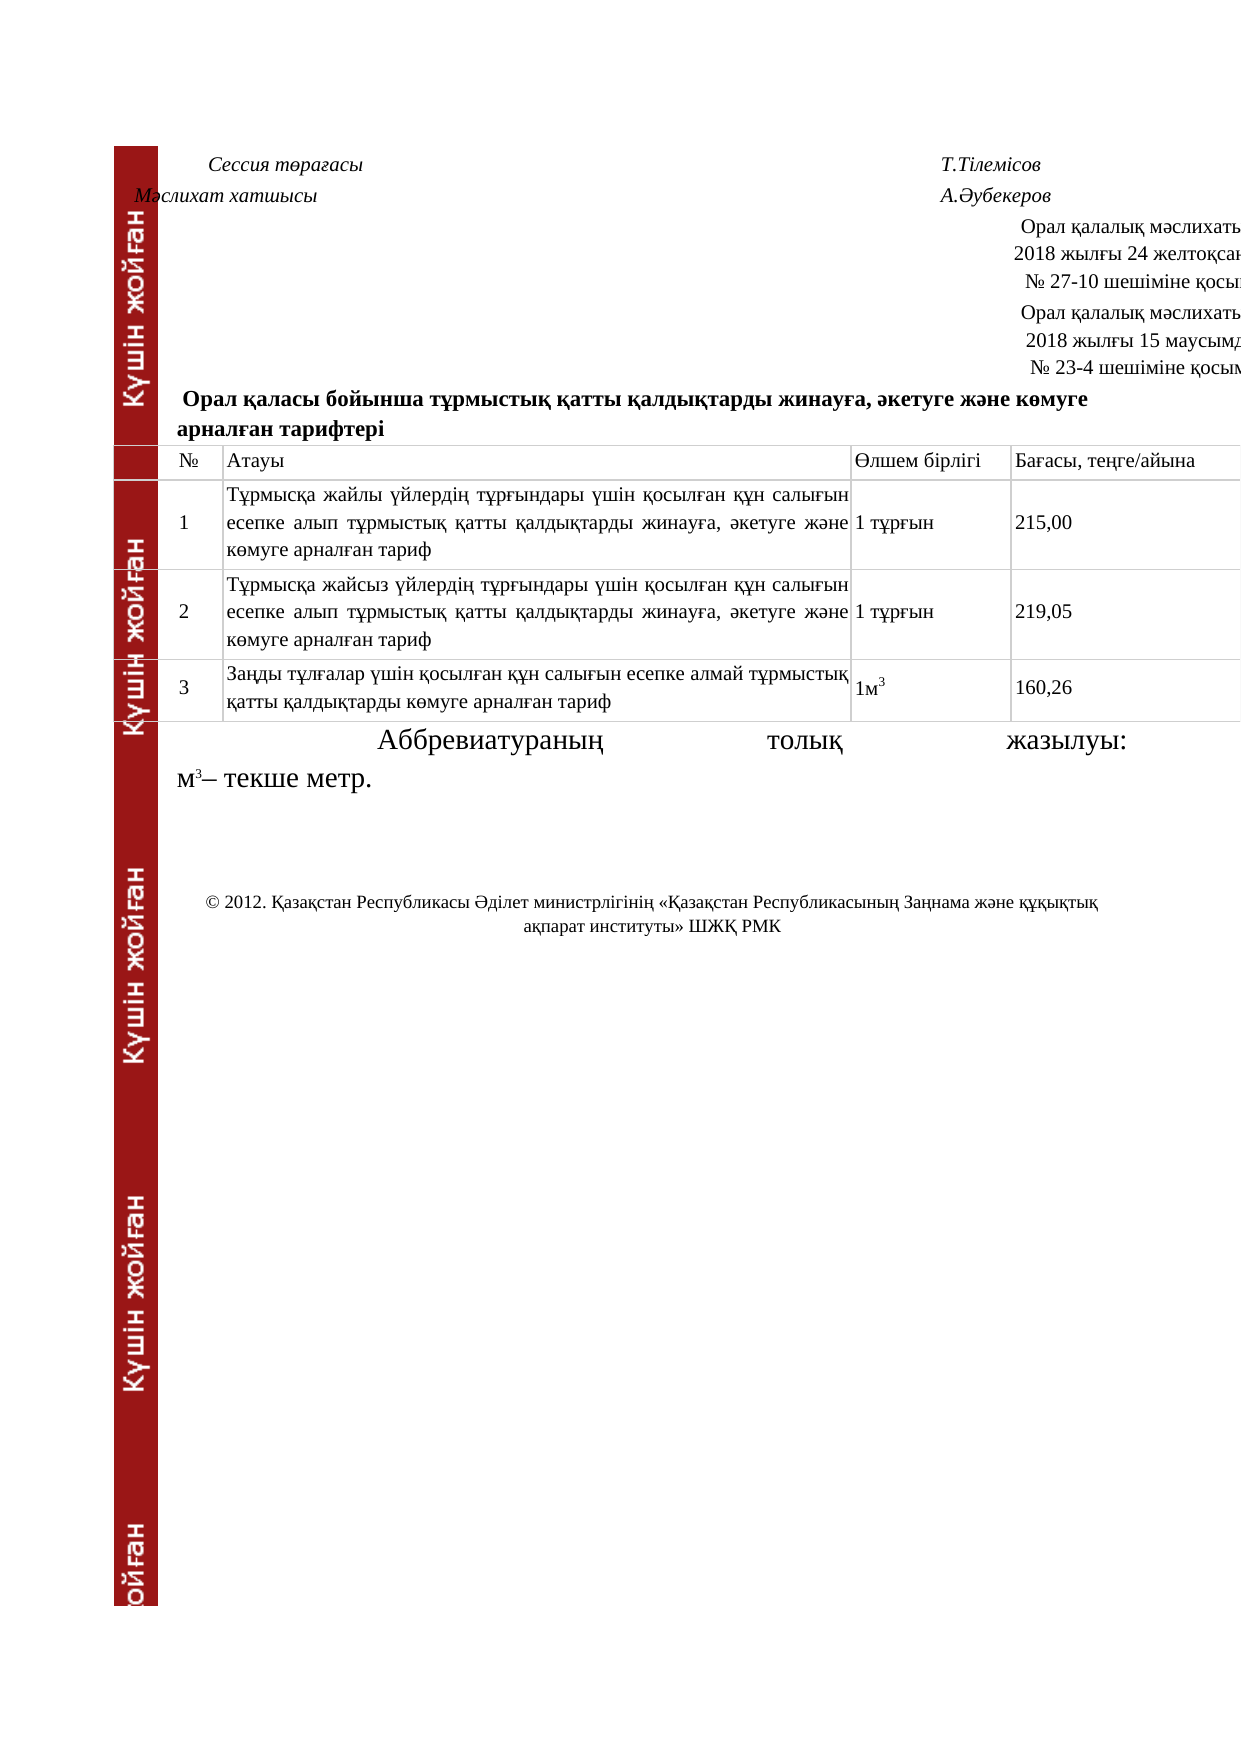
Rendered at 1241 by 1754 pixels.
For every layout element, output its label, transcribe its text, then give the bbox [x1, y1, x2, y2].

table_cell 1 тұрғын [852, 570, 1010, 658]
table_cell Тұрмысқа жайсыз үйлердің тұрғындары үшін қосылған құн салығын есепке алып тұрмыстық қатты қалдықтарды жинауға, әкетуге және көмуге арналған тариф [224, 570, 850, 658]
table_cell 215,00 [1012, 481, 1240, 569]
table_header Т.Тілемісов [939, 150, 1240, 181]
table_cell 160,26 [1012, 660, 1240, 721]
table_cell 219,05 [1012, 570, 1240, 658]
table_cell 2 [114, 570, 222, 658]
table_cell 3 [114, 660, 222, 721]
table_header Орал қалалық мәслихатының 2018 жылғы 24 желтоқсандағы № 27-10 шешіміне қосымша [912, 212, 1240, 298]
table_cell Тұрмысқа жайлы үйлердің тұрғындары үшін қосылған құн салығын есепке алып тұрмыстық қатты қалдықтарды жинауға, әкетуге және көмуге арналған тариф [224, 481, 850, 569]
table_cell 1м3 [852, 660, 1010, 721]
text © 2012. Қазақстан Республикасы Әділет министрлігінің «Қазақстан Республикасының Заңнама және құқықтық ақпарат институты» ШЖҚ РМК [112, 891, 1128, 937]
text Аббревиатураның толық жазылуы: м3– текше метр. [112, 722, 1128, 794]
table_header Сессия төрағасы [101, 150, 939, 181]
table_cell 1 тұрғын [852, 481, 1010, 569]
picture [114, 146, 158, 150]
table_header № [114, 446, 222, 479]
table_header Өлшем бірлігі [852, 446, 1010, 479]
picture [114, 441, 158, 445]
text Орал қаласы бойынша тұрмыстық қатты қалдықтарды жинауға, әкетуге және көмуге арналған тарифтері [112, 384, 1128, 441]
table_header Бағасы, теңге/айына [1012, 446, 1240, 479]
table_cell А.Әубекеров [939, 181, 1240, 212]
table_cell 1 [114, 481, 222, 569]
table_cell Мәслихат хатшысы [101, 181, 939, 212]
table_header [101, 212, 912, 298]
table_cell Заңды тұлғалар үшін қосылған құн салығын есепке алмай тұрмыстық қатты қалдықтарды көмуге арналған тариф [224, 660, 850, 721]
picture [114, 794, 158, 891]
table_cell Орал қалалық мәслихатының 2018 жылғы 15 маусымдағы № 23-4 шешіміне қосымша [912, 298, 1240, 384]
table_header Атауы [224, 446, 850, 479]
table_cell [101, 298, 912, 384]
picture [114, 937, 158, 1606]
